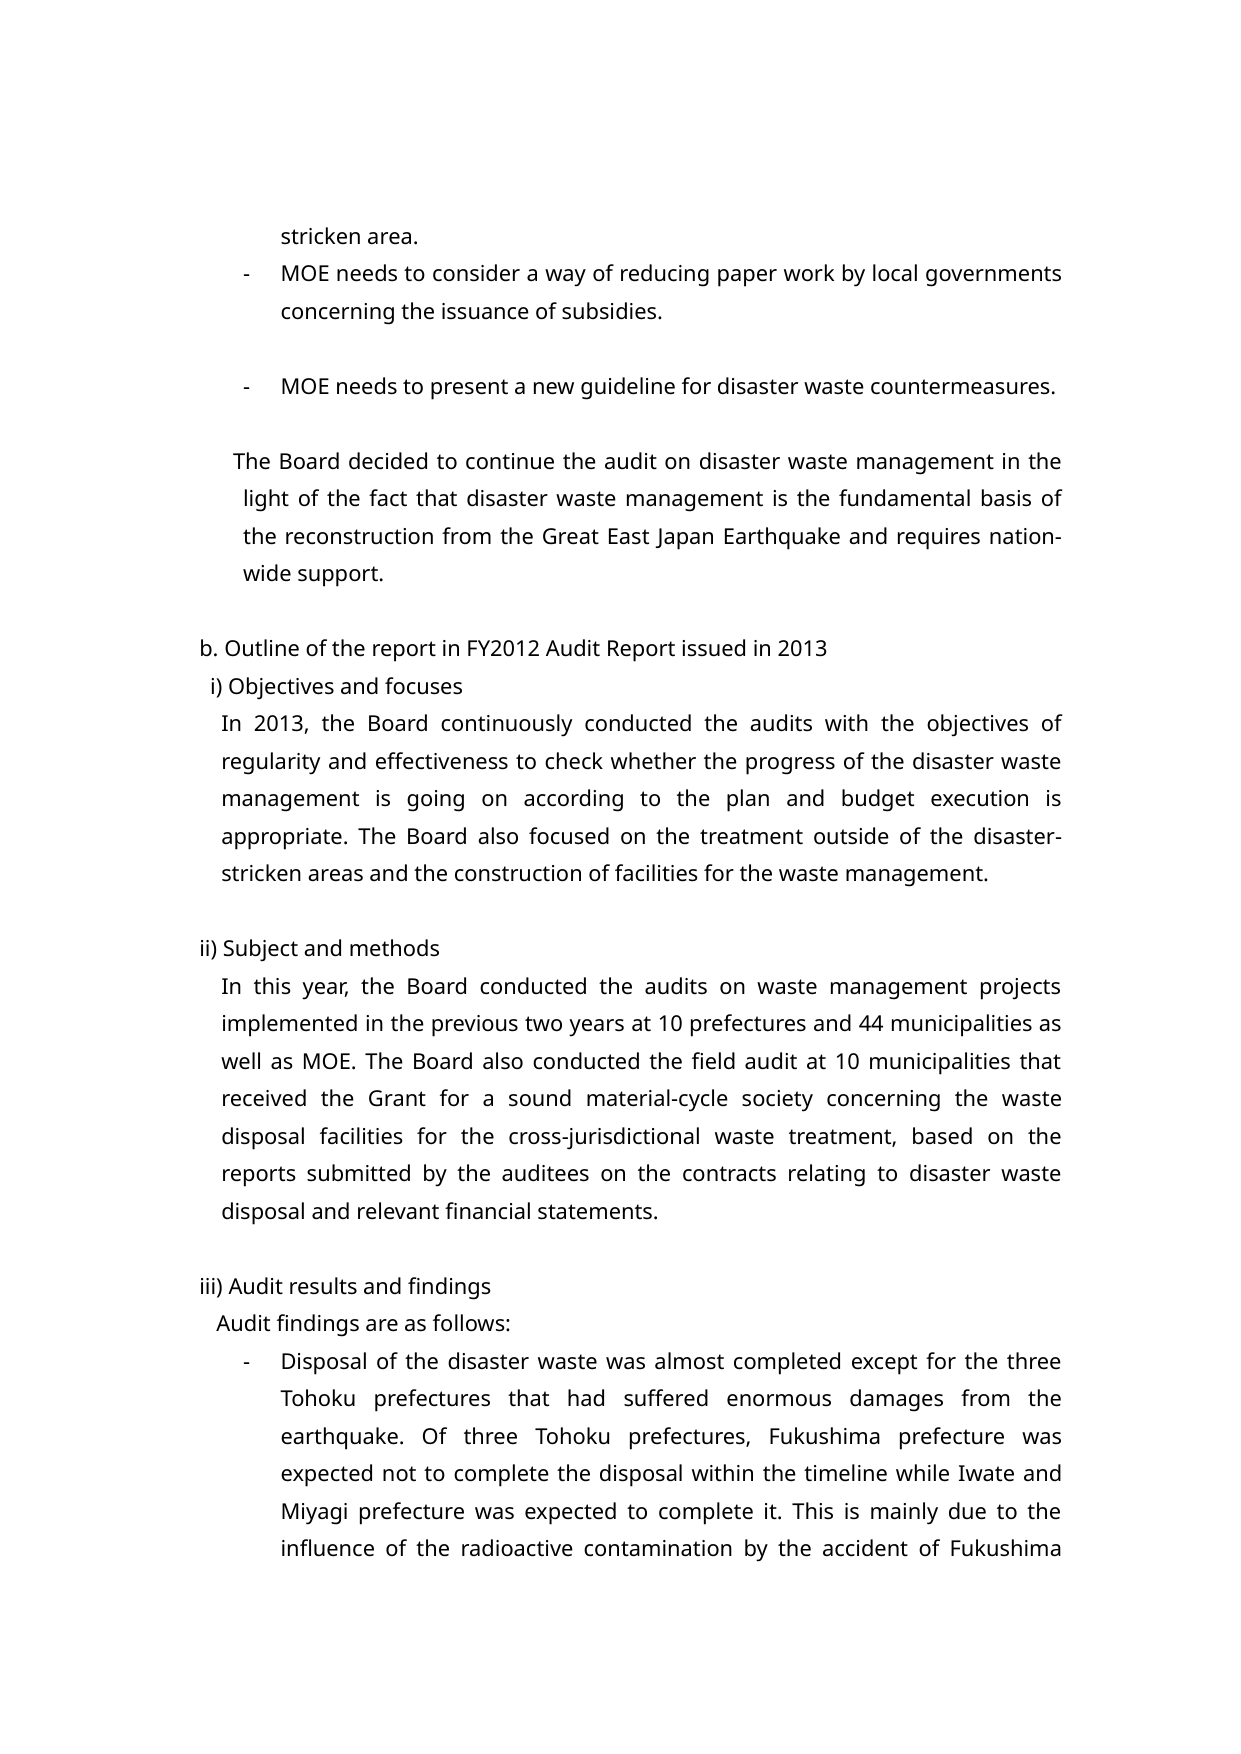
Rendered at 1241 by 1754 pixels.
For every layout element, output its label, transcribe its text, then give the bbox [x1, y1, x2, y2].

text i) Objectives and focuses [199, 667, 1063, 704]
text ii) Subject and methods [177, 929, 1063, 967]
text Audit findings are as follows: [199, 1304, 1063, 1342]
text iii) Audit results and findings [177, 1267, 1063, 1304]
text In 2013, the Board continuously conducted the audits with the objectives of regularity and effectiveness to check whether the progress of the disaster waste management is going on according to the plan and budget execution is appropriate. The Board also focused on the treatment outside of the disaster-stricken areas and the construction of facilities for the waste management. [221, 704, 1063, 892]
list MOE needs to consider a way of reducing paper work by local governments concerning the issuance of subsidies. [243, 254, 1063, 329]
text b. Outline of the report in FY2012 Audit Report issued in 2013 [177, 629, 1063, 667]
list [243, 217, 1063, 254]
text In this year, the Board conducted the audits on waste management projects implemented in the previous two years at 10 prefectures and 44 municipalities as well as MOE. The Board also conducted the field audit at 10 municipalities that received the Grant for a sound material-cycle society concerning the waste disposal facilities for the cross-jurisdictional waste treatment, based on the reports submitted by the auditees on the contracts relating to disaster waste disposal and relevant financial statements. [221, 967, 1063, 1229]
list MOE needs to present a new guideline for disaster waste countermeasures. [243, 367, 1063, 404]
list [243, 1342, 1063, 1567]
text The Board decided to continue the audit on disaster waste management in the light of the fact that disaster waste management is the fundamental basis of the reconstruction from the Great East Japan Earthquake and requires nation-wide support. [155, 442, 1063, 592]
